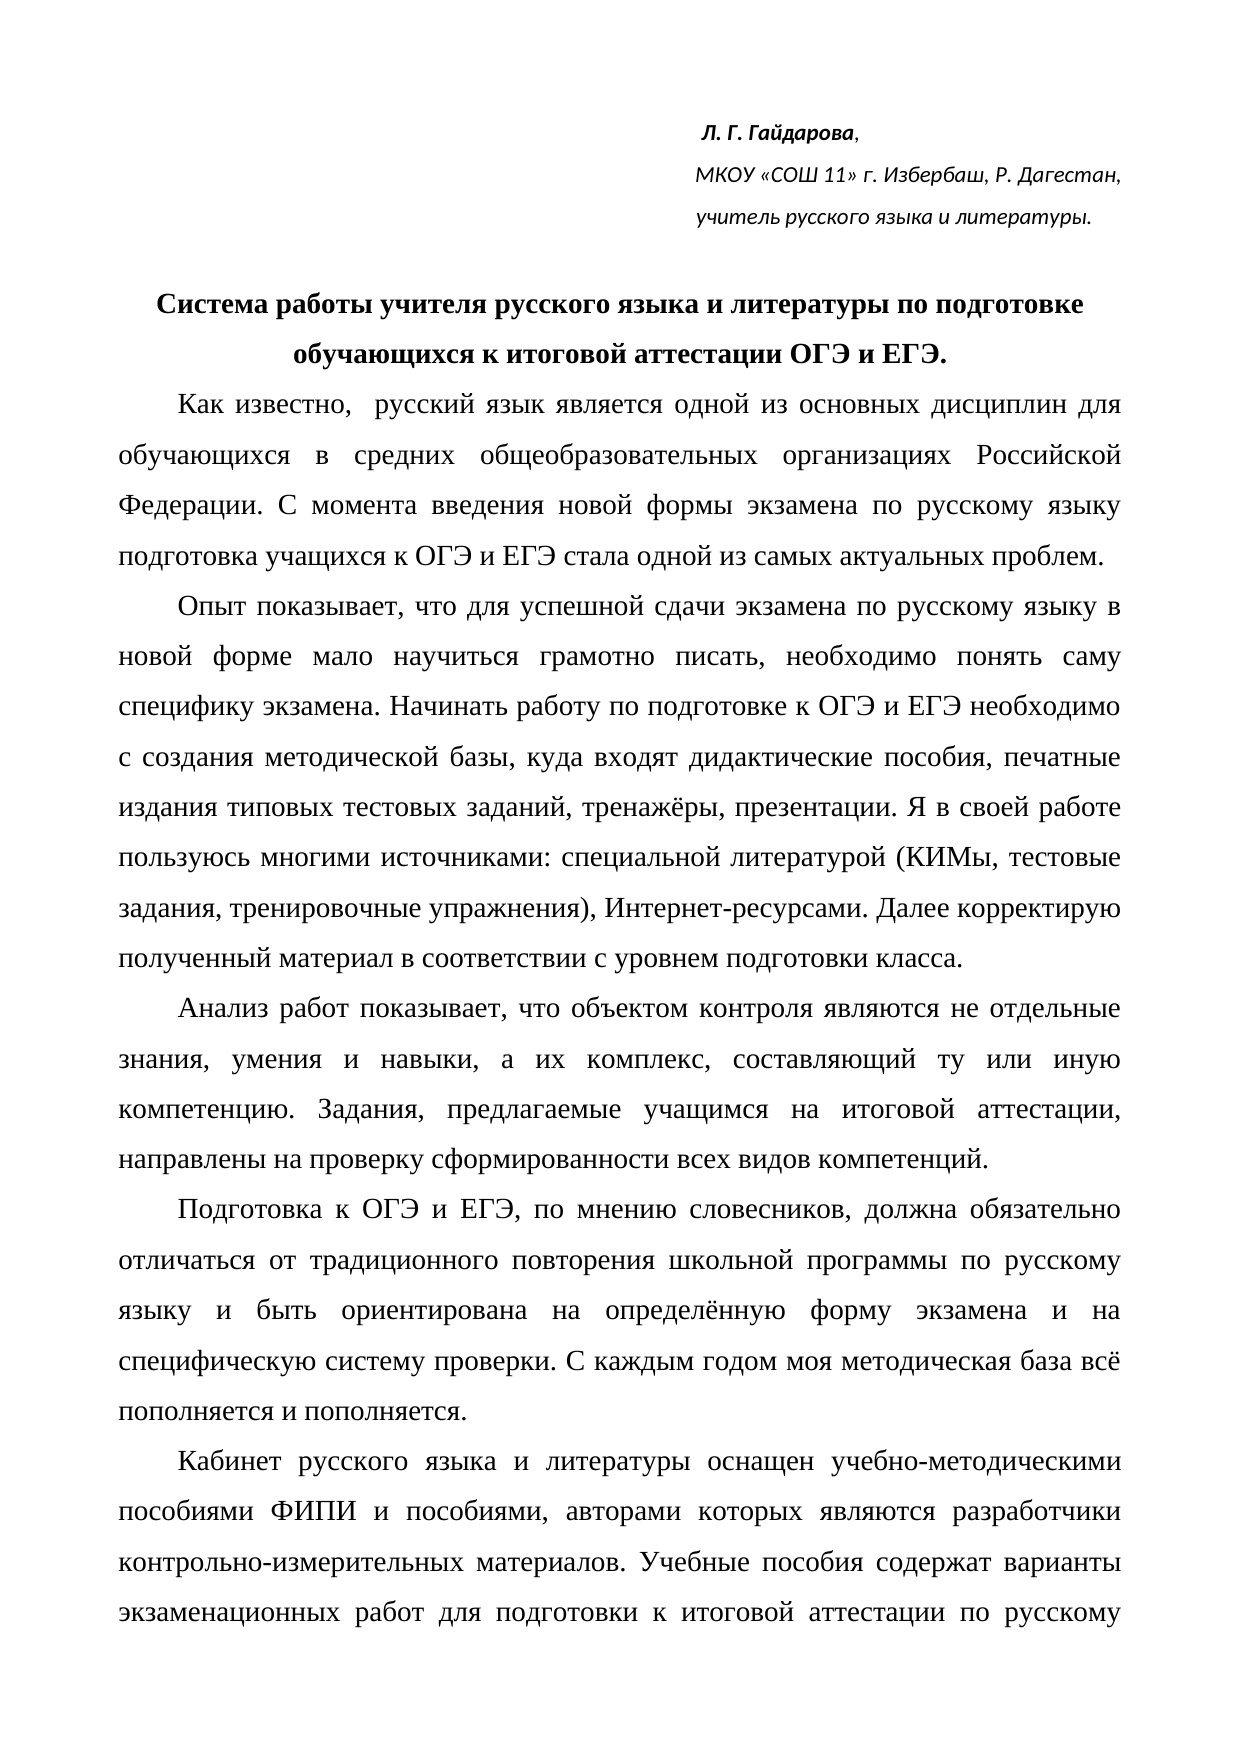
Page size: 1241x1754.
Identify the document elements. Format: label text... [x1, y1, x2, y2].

text Система работы учителя русского языка и литературы по подготовке обучающихся к итоговой аттестации ОГЭ и ЕГЭ. [118, 286, 1122, 370]
text Опыт показывает, что для успешной сдачи экзамена по русскому языку в новой форме мало научиться грамотно писать, необходимо понять саму специфику экзамена. Начинать работу по подготовке к ОГЭ и ЕГЭ необходимо с создания методической базы, куда входят дидактические пособия, печатные издания типовых тестовых заданий, тренажёры, презентации. Я в своей работе пользуюсь многими источниками: специальной литературой (КИМы, тестовые задания, тренировочные упражнения), Интернет-ресурсами. Далее корректирую полученный материал в соответствии с уровнем подготовки класса. [118, 588, 1122, 974]
text Анализ работ показывает, что объектом контроля являются не отдельные знания, умения и навыки, а их комплекс, составляющий ту или иную компетенцию. Задания, предлагаемые учащимся на итоговой аттестации, направлены на проверку сформированности всех видов компетенций. [118, 990, 1122, 1175]
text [118, 1443, 1122, 1628]
text учитель русского языка и литературы. [88, 202, 1122, 230]
text МКОУ «СОШ 11» г. Избербаш, Р. Дагестан, [88, 160, 1122, 188]
text Подготовка к ОГЭ и ЕГЭ, по мнению словесников, должна обязательно отличаться от традиционного повторения школьной программы по русскому языку и быть ориентирована на определённую форму экзамена и на специфическую систему проверки. С каждым годом моя методическая база всё пополняется и пополняется. [118, 1192, 1122, 1426]
text Л. Г. Гайдарова, [88, 118, 1122, 146]
text Как известно, русский язык является одной из основных дисциплин для обучающихся в средних общеобразовательных организациях Российской Федерации. С момента введения новой формы экзамена по русскому языку подготовка учащихся к ОГЭ и ЕГЭ стала одной из самых актуальных проблем. [118, 387, 1122, 571]
